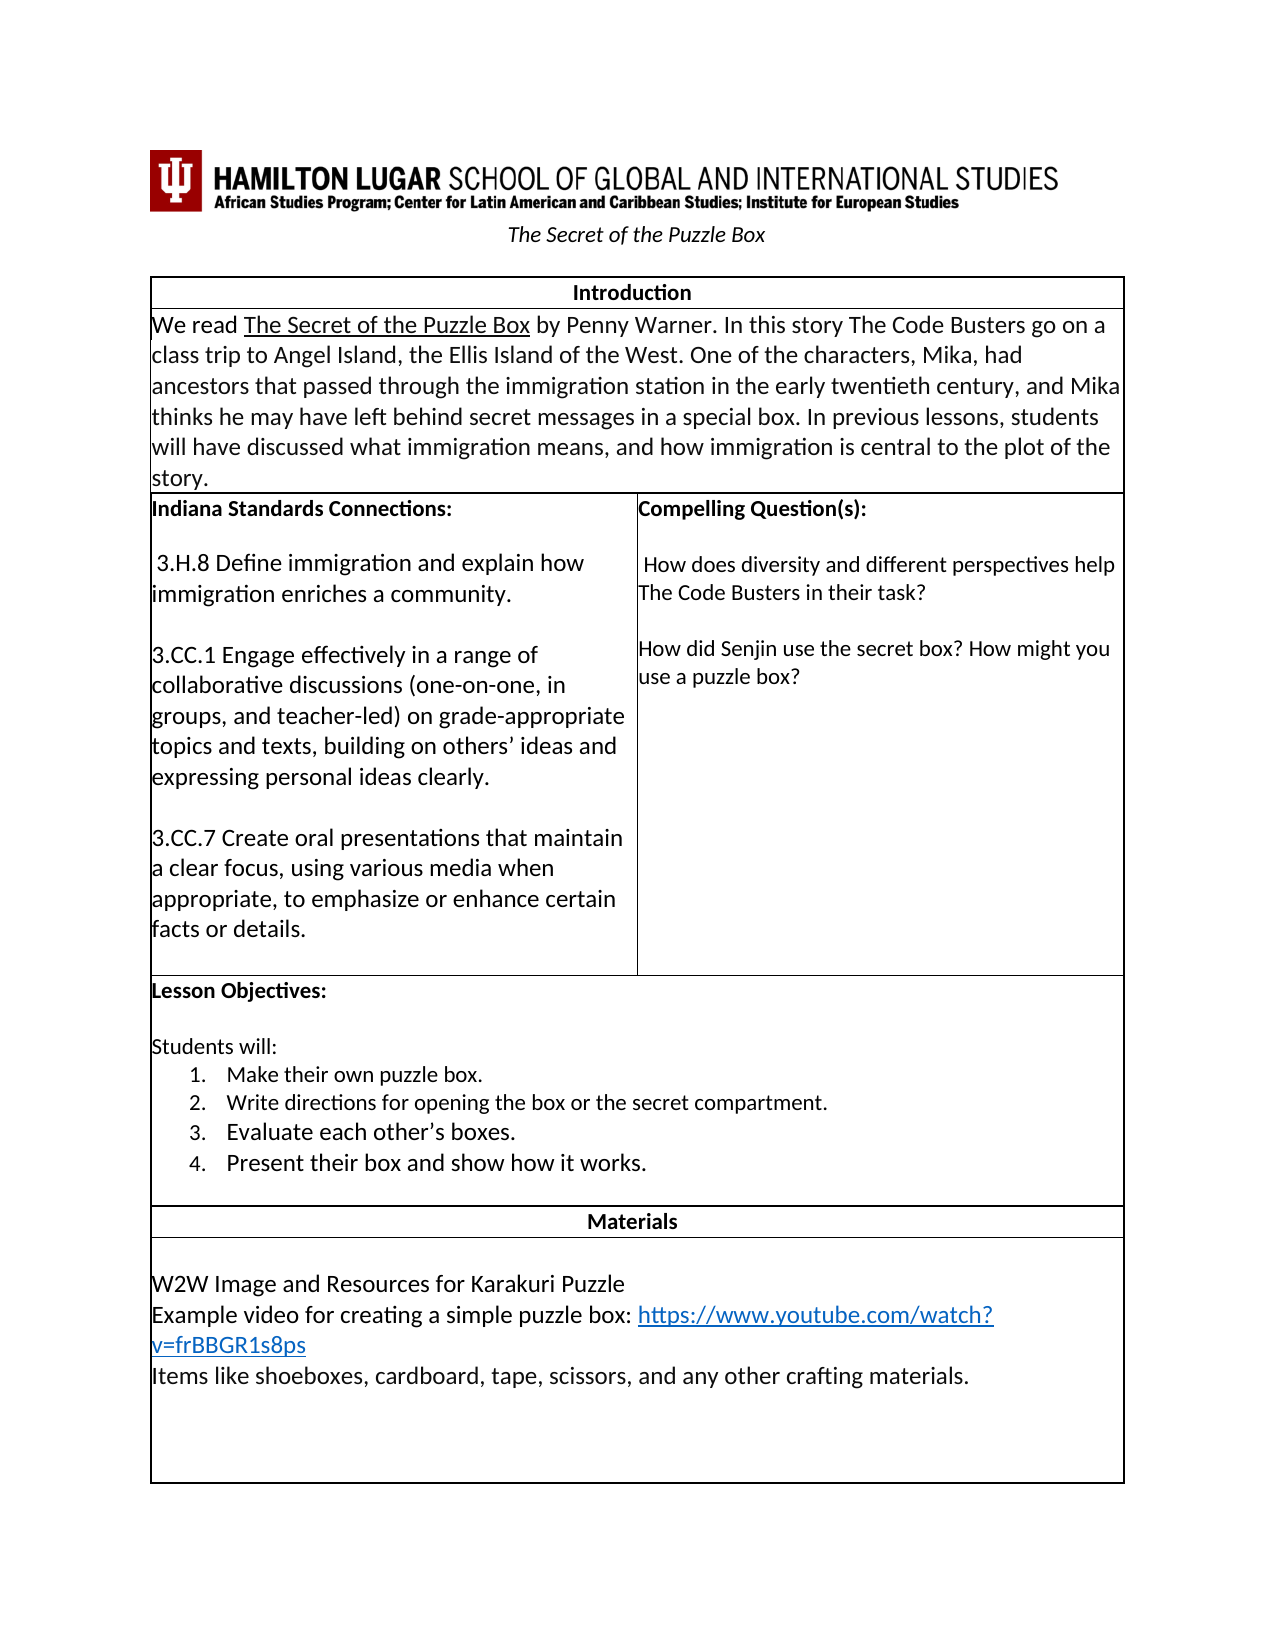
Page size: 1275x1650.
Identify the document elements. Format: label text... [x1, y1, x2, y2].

table_cell Compelling Question(s): How does diversity and different perspectives help The Code Busters in their task? How did Senjin use the secret box? How might you use a puzzle box? [638, 494, 1123, 974]
table_header Introduction [152, 278, 1123, 307]
table_cell Indiana Standards Connections: 3.H.8 Define immigration and explain how immigration enriches a community. 3.CC.1 Engage effectively in a range of collaborative discussions (one-on-one, in groups, and teacher-led) on grade-appropriate topics and texts, building on others’ ideas and expressing personal ideas clearly. 3.CC.7 Create oral presentations that maintain a clear focus, using various media when appropriate, to emphasize or enhance certain facts or details. [152, 494, 637, 974]
picture [150, 150, 1125, 215]
table_cell Lesson Objectives: Students will: Make their own puzzle box. Write directions for opening the box or the secret compartment. Evaluate each other’s boxes. Present their box and show how it works. [152, 976, 1123, 1205]
table_cell We read The Secret of the Puzzle Box by Penny Warner. In this story The Code Busters go on a class trip to Angel Island, the Ellis Island of the West. One of the characters, Mika, had ancestors that passed through the immigration station in the early twentieth century, and Mika thinks he may have left behind secret messages in a special box. In previous lessons, students will have discussed what immigration means, and how immigration is central to the plot of the story. [152, 309, 1123, 492]
table_cell Materials [152, 1207, 1123, 1236]
text The Secret of the Puzzle Box [150, 220, 1125, 248]
table_cell W2W Image and Resources for Karakuri Puzzle Example video for creating a simple puzzle box: https://www.youtube.com/watch?v=frBBGR1s8ps Items like shoeboxes, cardboard, tape, scissors, and any other crafting materials. [152, 1238, 1123, 1482]
